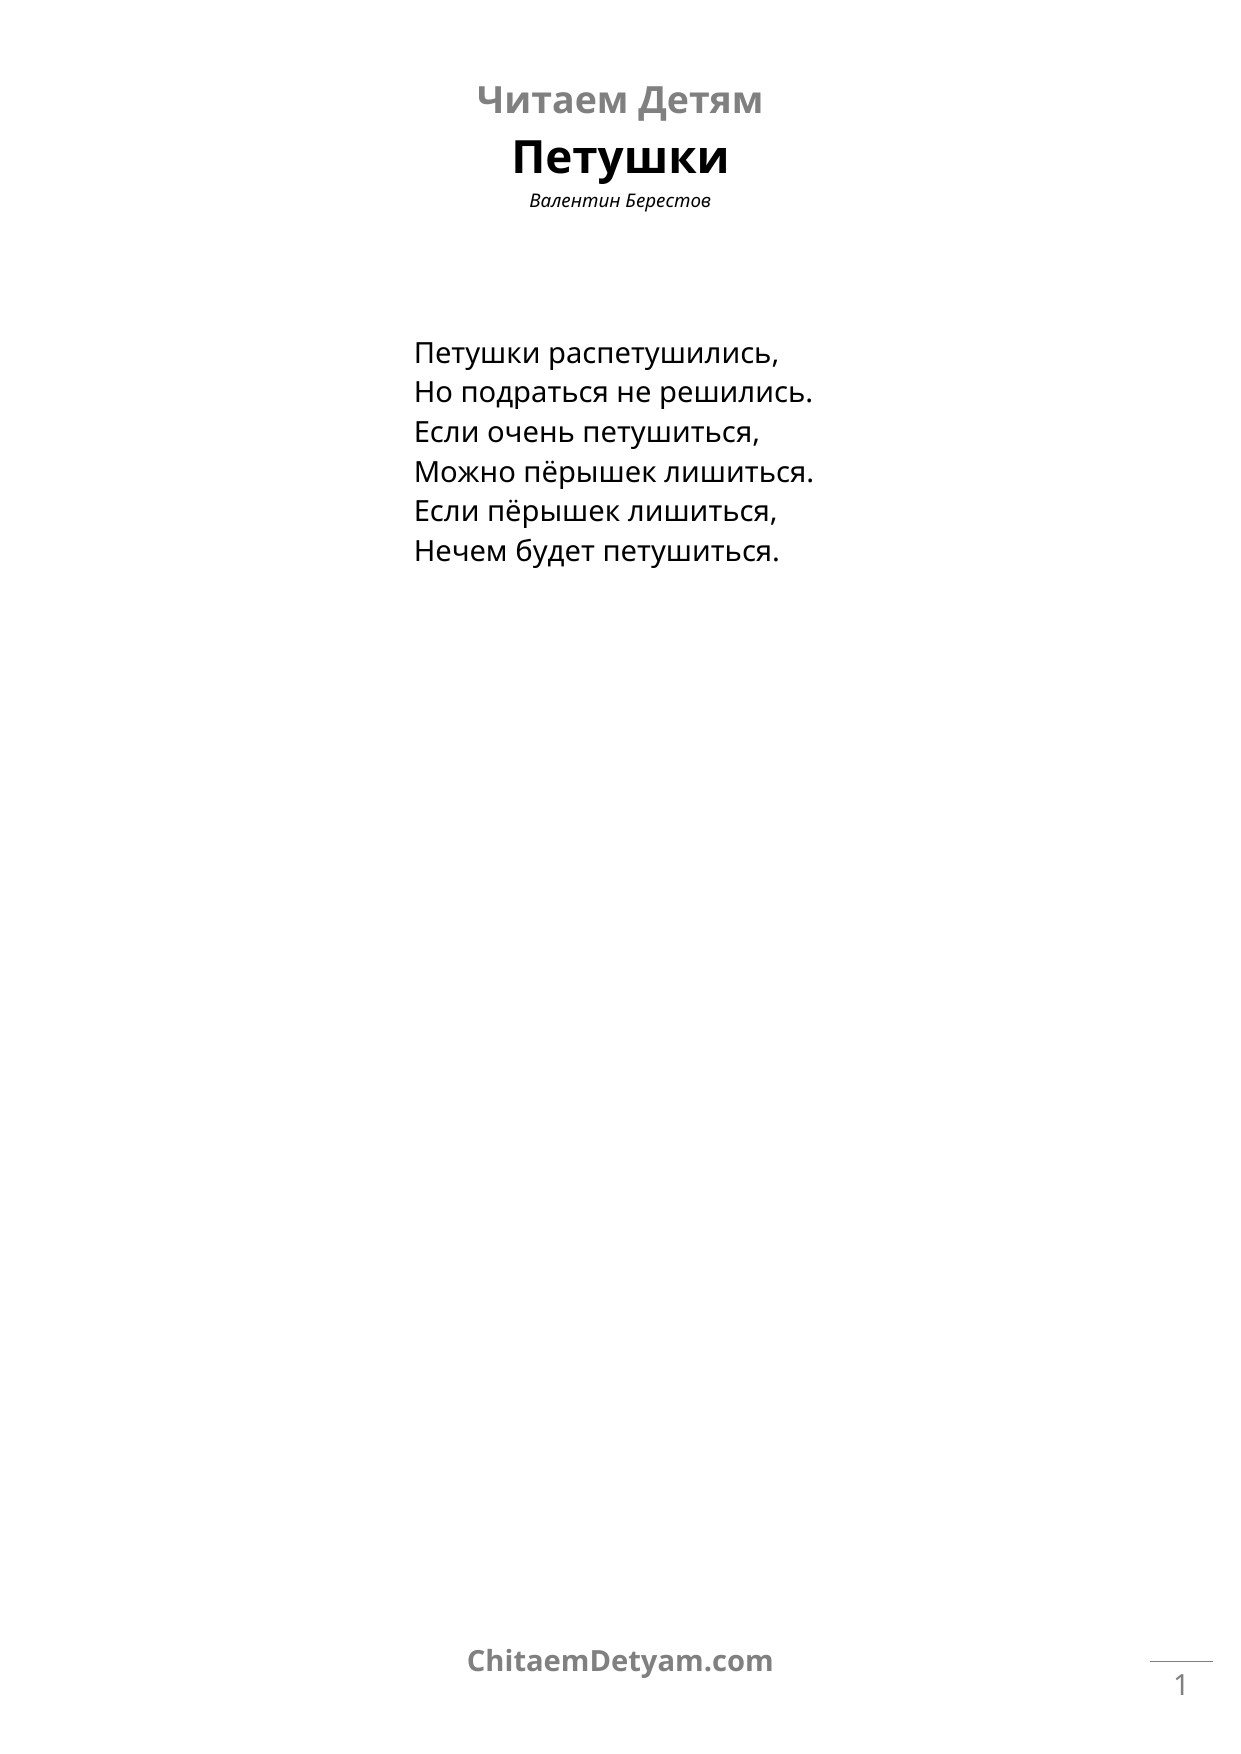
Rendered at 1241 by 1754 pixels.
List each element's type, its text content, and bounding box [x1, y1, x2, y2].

text Если пёрышек лишиться, [413, 491, 1122, 530]
text Петушки Валентин Берестов [118, 125, 1122, 213]
text Нечем будет петушиться. [413, 530, 1122, 570]
text Петушки распетушились, [413, 332, 1122, 372]
text Но подраться не решились. [413, 372, 1122, 411]
text Можно пёрышек лишиться. [413, 451, 1122, 491]
text Если очень петушиться, [413, 411, 1122, 451]
